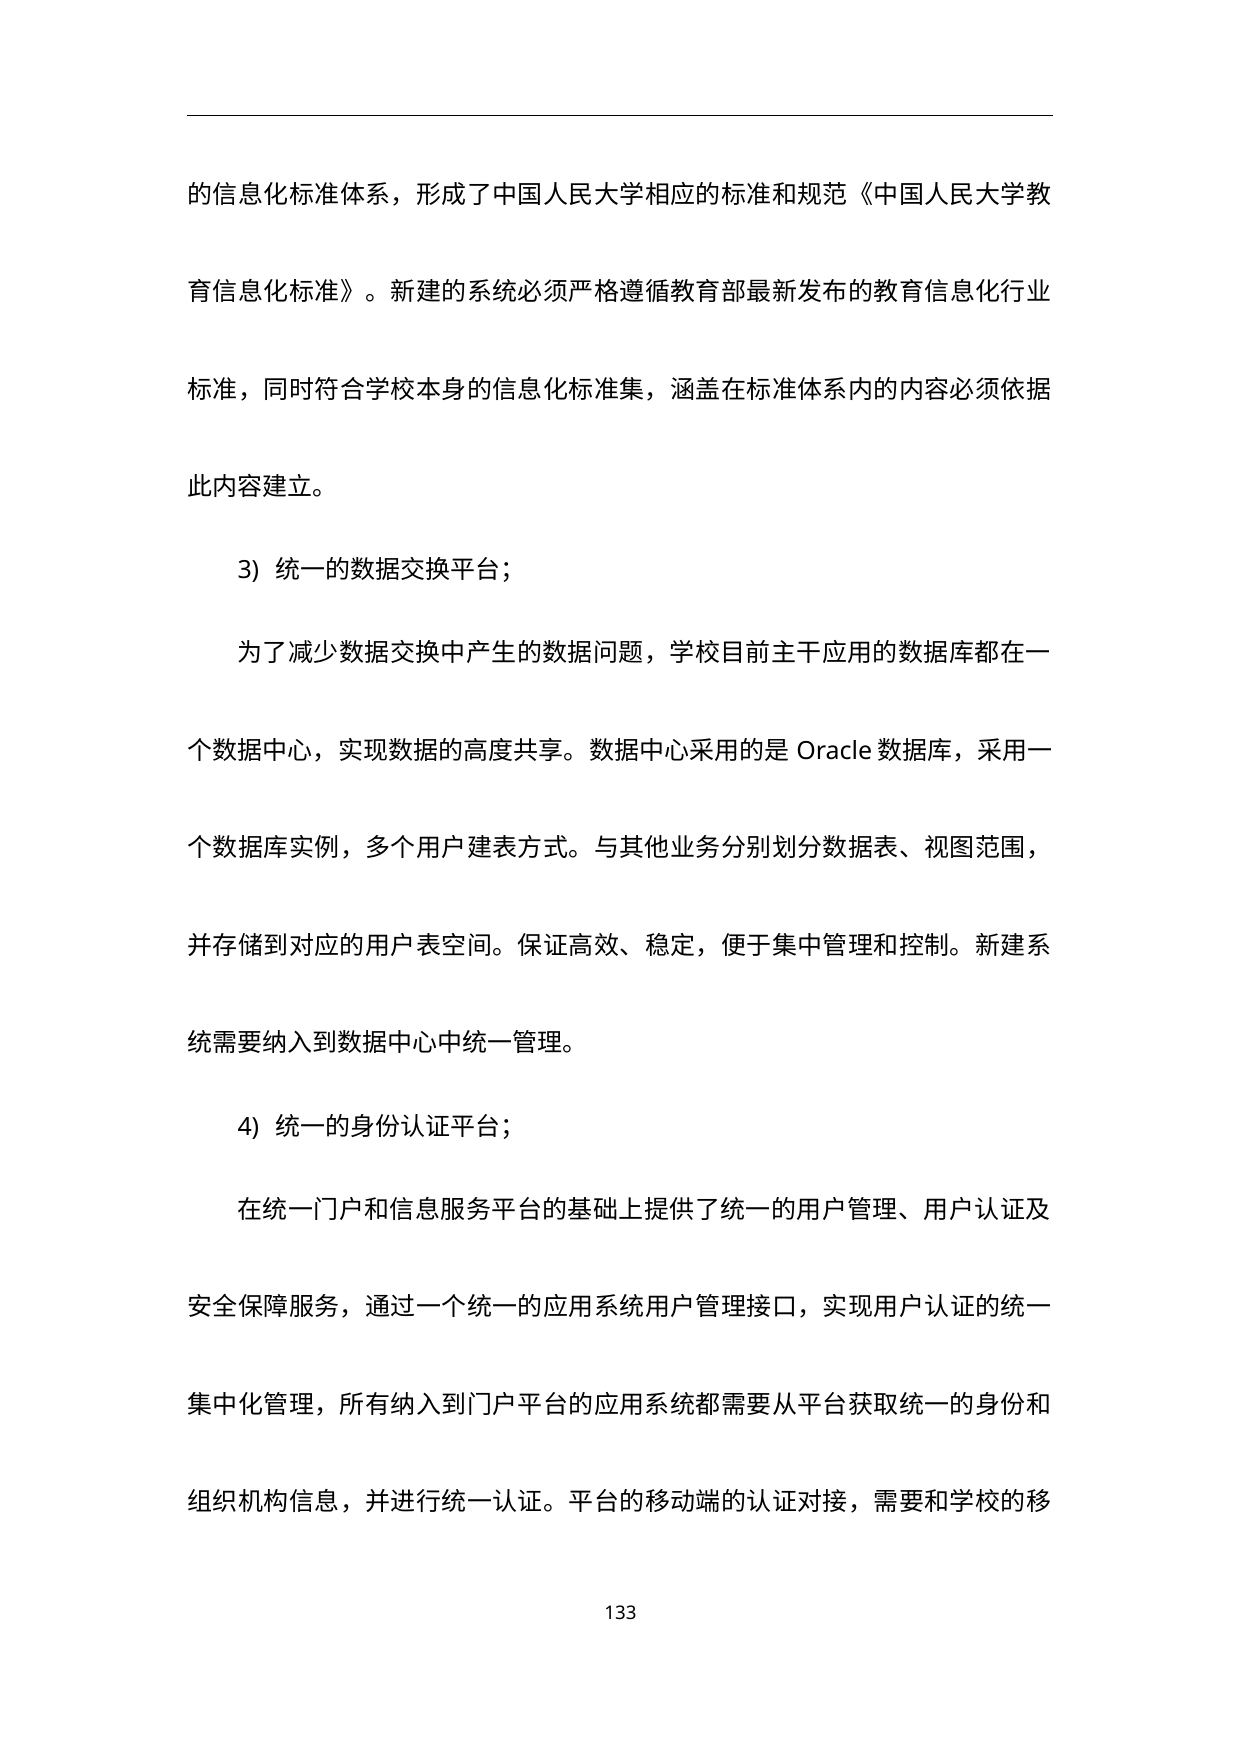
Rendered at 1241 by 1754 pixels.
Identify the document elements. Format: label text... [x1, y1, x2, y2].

text 为了减少数据交换中产生的数据问题，学校目前主干应用的数据库都在一个数据中心，实现数据的高度共享。数据中心采用的是Oracle数据库，采用一个数据库实例，多个用户建表方式。与其他业务分别划分数据表、视图范围，并存储到对应的用户表空间。保证高效、稳定，便于集中管理和控制。新建系统需要纳入到数据中心中统一管理。 [187, 618, 1053, 1073]
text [187, 160, 1053, 517]
text 4) 统一的身份认证平台； [187, 1092, 1053, 1157]
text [187, 1175, 1053, 1532]
text 3) 统一的数据交换平台； [187, 535, 1053, 600]
